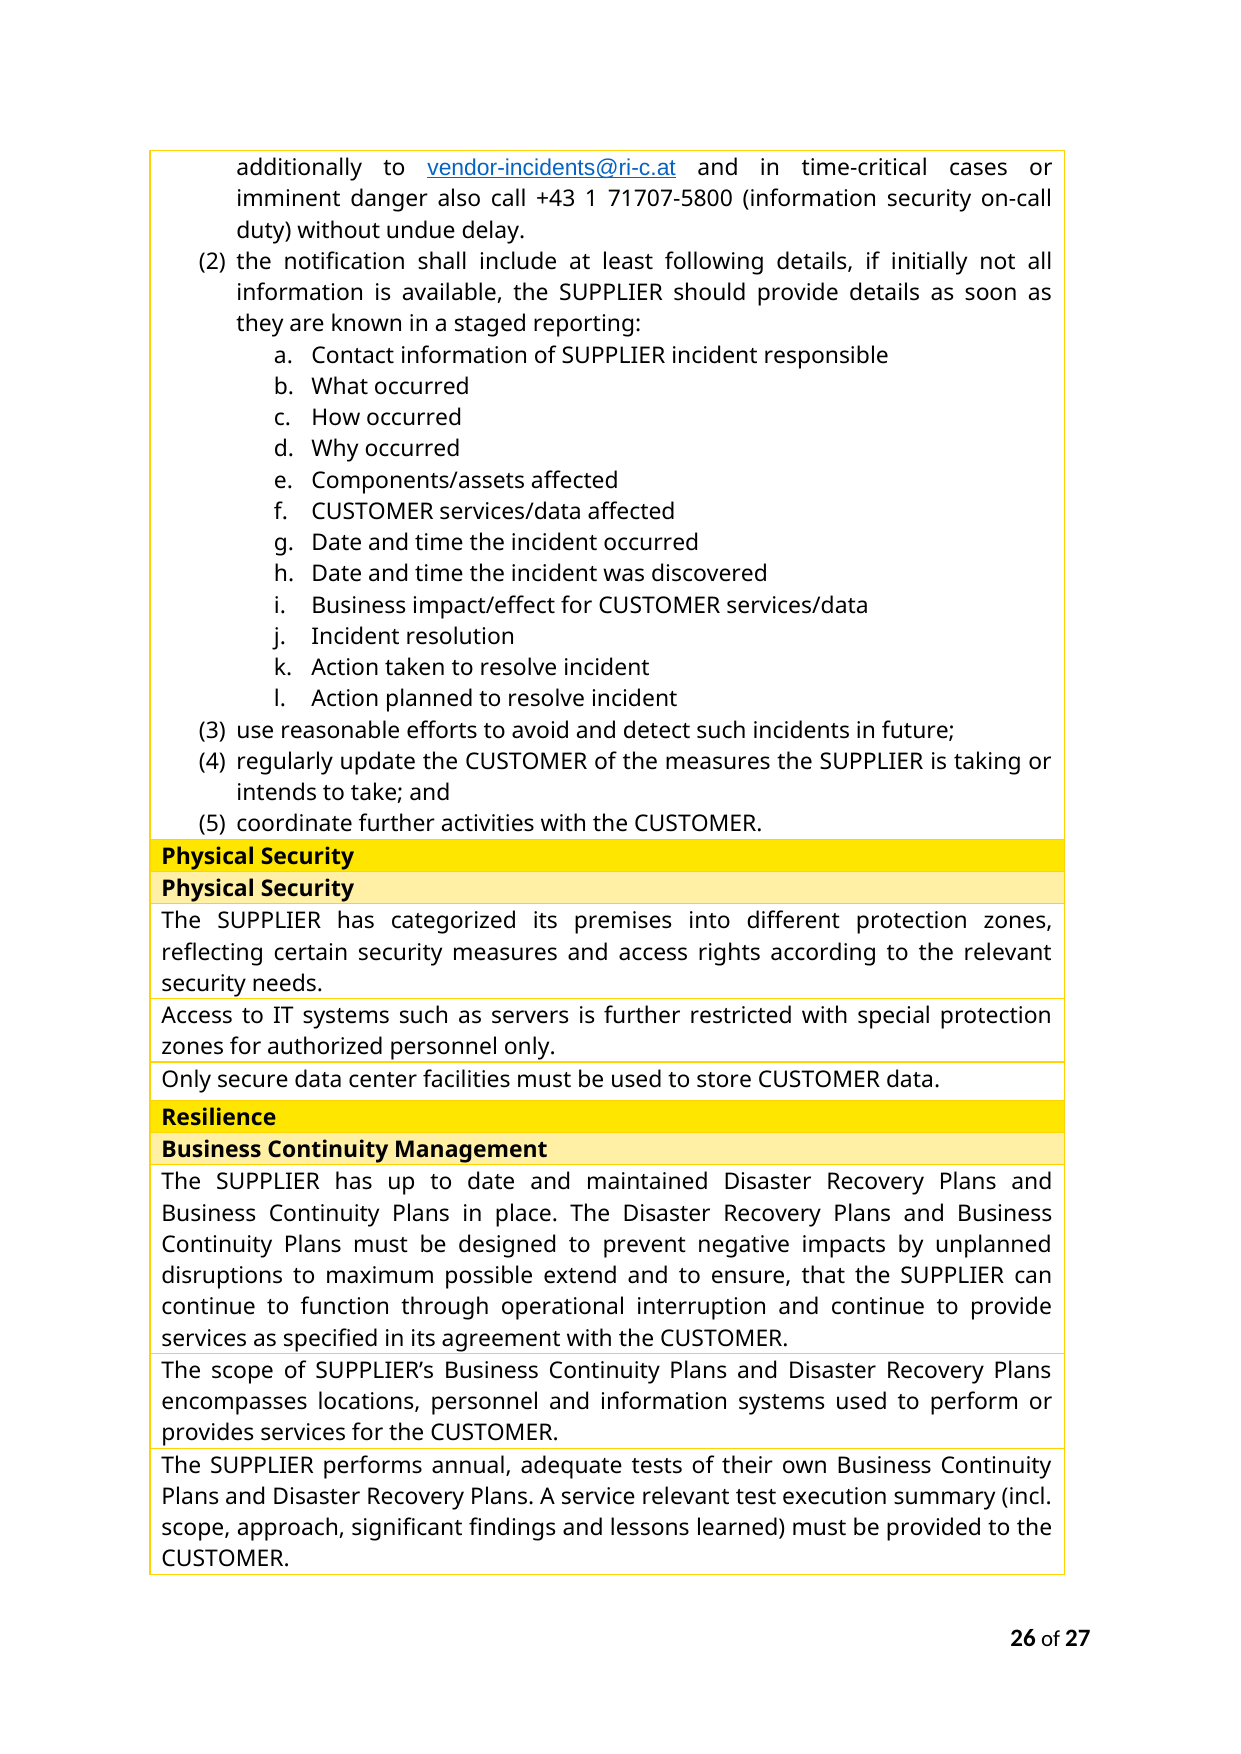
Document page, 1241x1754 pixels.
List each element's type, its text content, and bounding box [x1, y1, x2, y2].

table_cell The SUPPLIER has categorized its premises into different protection zones, reflecting certain security measures and access rights according to the relevant security needs. [151, 904, 1064, 998]
table_cell Access to IT systems such as servers is further restricted with special protection zones for authorized personnel only. [151, 999, 1064, 1061]
table_cell The SUPPLIER performs annual, adequate tests of their own Business Continuity Plans and Disaster Recovery Plans. A service relevant test execution summary (incl. scope, approach, significant findings and lessons learned) must be provided to the CUSTOMER. [151, 1449, 1064, 1574]
table_cell The SUPPLIER has up to date and maintained Disaster Recovery Plans and Business Continuity Plans in place. The Disaster Recovery Plans and Business Continuity Plans must be designed to prevent negative impacts by unplanned disruptions to maximum possible extend and to ensure, that the SUPPLIER can continue to function through operational interruption and continue to provide services as specified in its agreement with the CUSTOMER. [151, 1165, 1064, 1353]
table_cell Resilience [151, 1101, 1064, 1132]
table_cell The scope of SUPPLIER’s Business Continuity Plans and Disaster Recovery Plans encompasses locations, personnel and information systems used to perform or provides services for the CUSTOMER. [151, 1354, 1064, 1448]
table_cell Business Continuity Management [151, 1133, 1064, 1164]
table_cell Only secure data center facilities must be used to store CUSTOMER data. [151, 1063, 1064, 1100]
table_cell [151, 151, 1064, 838]
table_cell Physical Security [151, 840, 1064, 871]
table_cell Physical Security [151, 872, 1064, 903]
